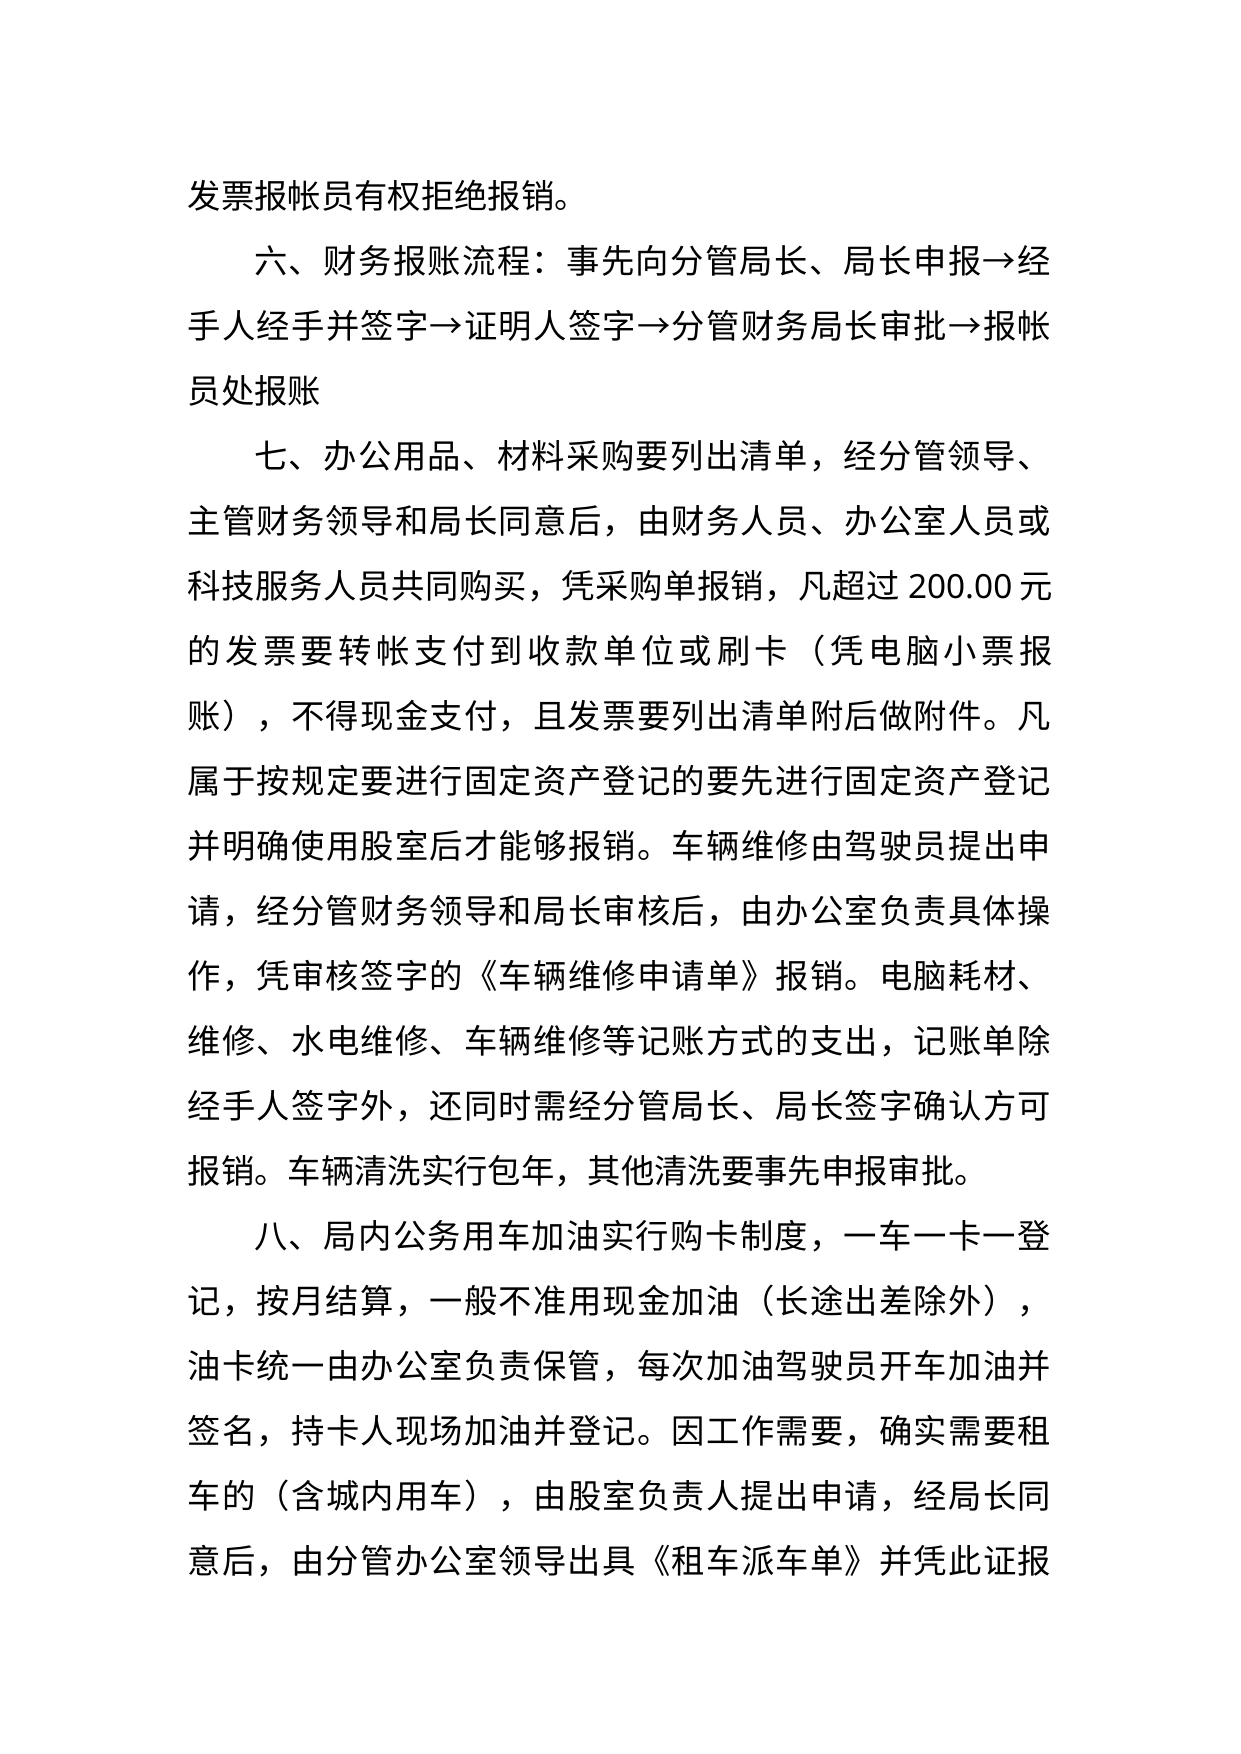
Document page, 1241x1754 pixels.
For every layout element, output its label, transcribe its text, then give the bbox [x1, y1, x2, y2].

text 六、财务报账流程：事先向分管局长、局长申报→经手人经手并签字→证明人签字→分管财务局长审批→报帐员处报账 [187, 227, 1053, 422]
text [187, 1202, 1053, 1592]
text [187, 162, 1053, 227]
text 七、办公用品、材料采购要列出清单，经分管领导、主管财务领导和局长同意后，由财务人员、办公室人员或科技服务人员共同购买，凭采购单报销，凡超过200.00元的发票要转帐支付到收款单位或刷卡（凭电脑小票报账），不得现金支付，且发票要列出清单附后做附件。凡属于按规定要进行固定资产登记的要先进行固定资产登记并明确使用股室后才能够报销。车辆维修由驾驶员提出申请，经分管财务领导和局长审核后，由办公室负责具体操作，凭审核签字的《车辆维修申请单》报销。电脑耗材、维修、水电维修、车辆维修等记账方式的支出，记账单除经手人签字外，还同时需经分管局长、局长签字确认方可报销。车辆清洗实行包年，其他清洗要事先申报审批。 [187, 422, 1053, 1202]
